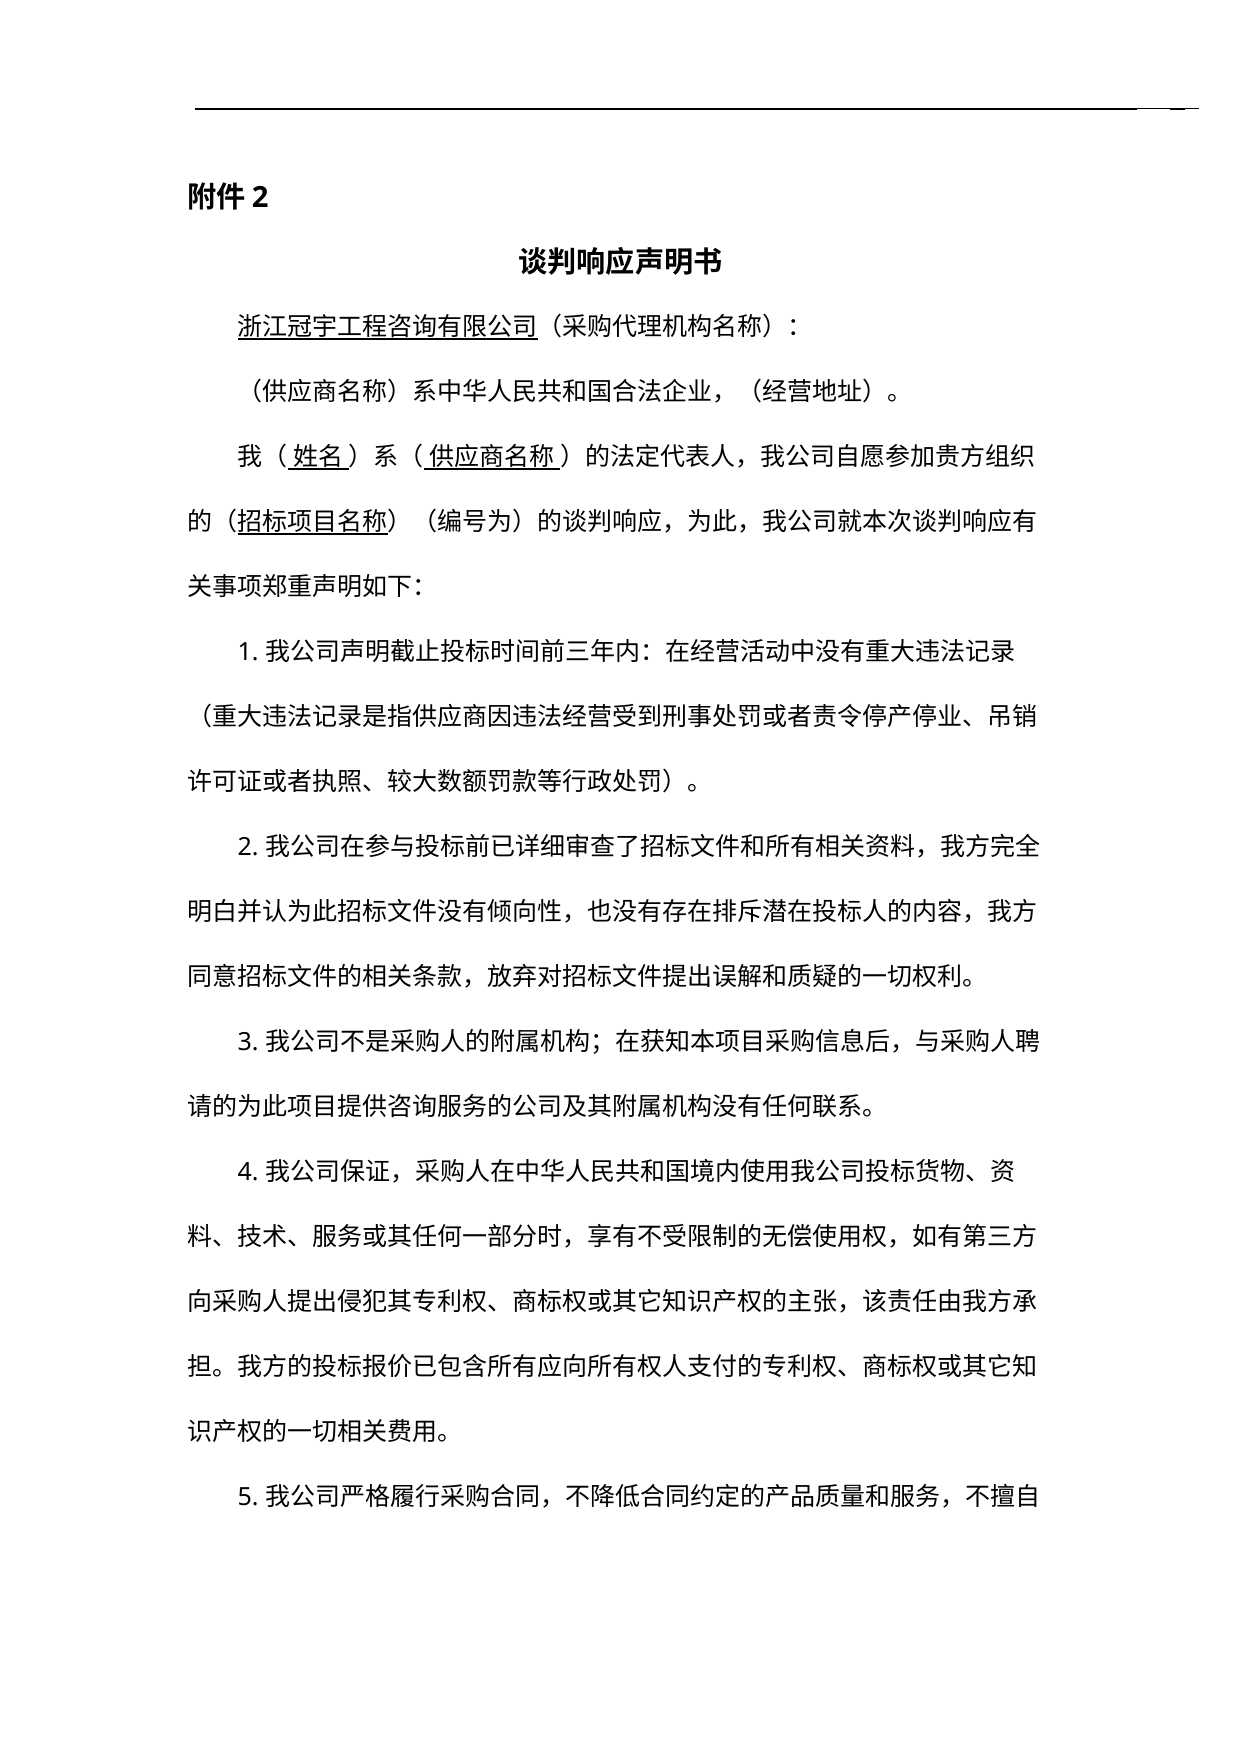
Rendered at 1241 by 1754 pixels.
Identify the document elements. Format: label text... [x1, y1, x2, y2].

text 谈判响应声明书 [187, 227, 1053, 292]
text 附件2 [187, 162, 1053, 227]
text 2. 我公司在参与投标前已详细审查了招标文件和所有相关资料，我方完全明白并认为此招标文件没有倾向性，也没有存在排斥潜在投标人的内容，我方同意招标文件的相关条款，放弃对招标文件提出误解和质疑的一切权利。 [187, 812, 1053, 1007]
text 3. 我公司不是采购人的附属机构；在获知本项目采购信息后，与采购人聘请的为此项目提供咨询服务的公司及其附属机构没有任何联系。 [187, 1007, 1053, 1137]
text （供应商名称）系中华人民共和国合法企业，（经营地址）。 [187, 357, 1053, 422]
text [187, 1462, 1053, 1527]
text 浙江冠宇工程咨询有限公司（采购代理机构名称）： [187, 292, 1053, 357]
text 1. 我公司声明截止投标时间前三年内：在经营活动中没有重大违法记录（重大违法记录是指供应商因违法经营受到刑事处罚或者责令停产停业、吊销许可证或者执照、较大数额罚款等行政处罚）。 [187, 617, 1053, 812]
text 我（ 姓名 ）系（ 供应商名称 ）的法定代表人，我公司自愿参加贵方组织的（招标项目名称）（编号为）的谈判响应，为此，我公司就本次谈判响应有关事项郑重声明如下： [187, 422, 1053, 617]
text 4. 我公司保证，采购人在中华人民共和国境内使用我公司投标货物、资料、技术、服务或其任何一部分时，享有不受限制的无偿使用权，如有第三方向采购人提出侵犯其专利权、商标权或其它知识产权的主张，该责任由我方承担。我方的投标报价已包含所有应向所有权人支付的专利权、商标权或其它知识产权的一切相关费用。 [187, 1137, 1053, 1462]
